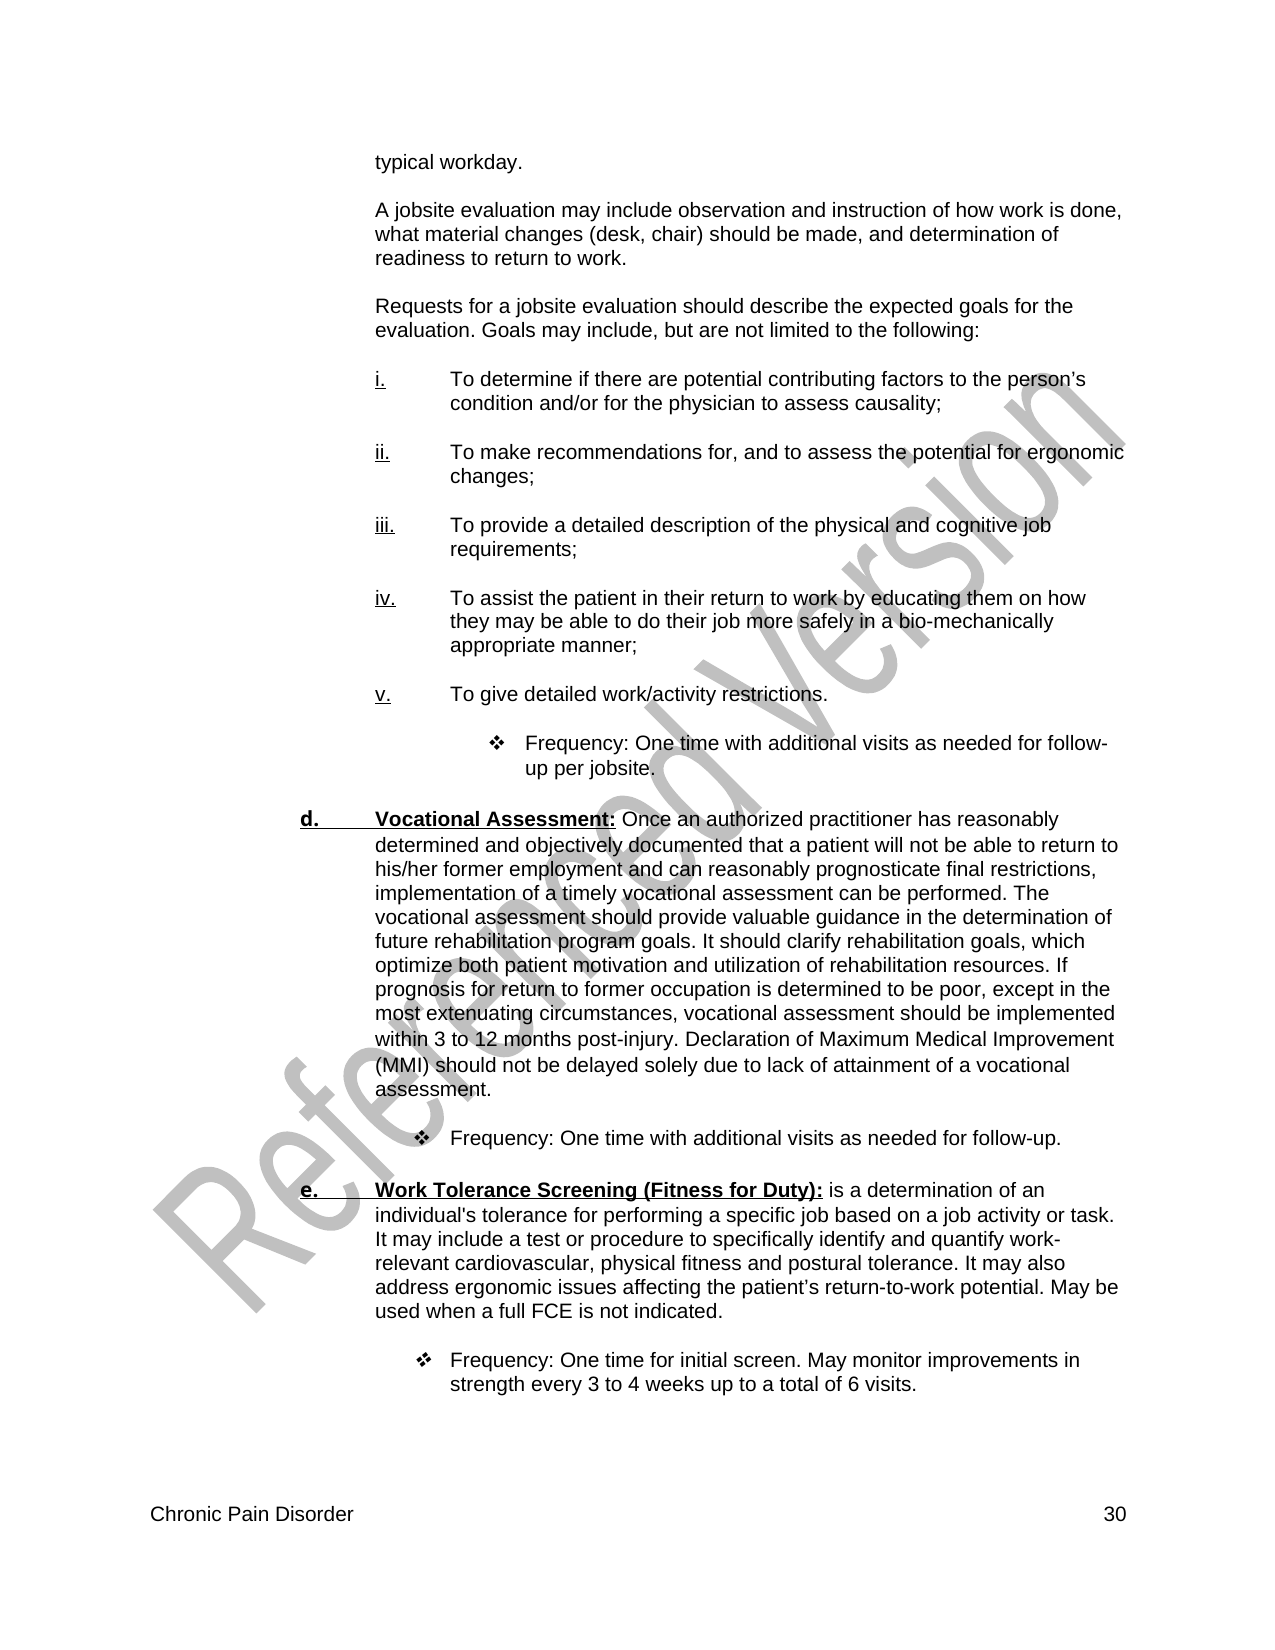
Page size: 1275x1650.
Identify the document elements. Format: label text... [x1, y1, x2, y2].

list To determine if there are potential contributing factors to the person’s condition and/or for the physician to assess causality; [375, 367, 1125, 414]
list Vocational Assessment: Once an authorized practitioner has reasonably determined and objectively documented that a patient will not be able to return to his/her former employment and can reasonably prognosticate final restrictions, implementation of a timely vocational assessment can be performed. The vocational assessment should provide valuable guidance in the determination of future rehabilitation program goals. It should clarify rehabilitation goals, which optimize both patient motivation and utilization of rehabilitation resources. If prognosis for return to former occupation is determined to be poor, except in the most extenuating circumstances, vocational assessment should be implemented within 3 to 12 months post-injury. Declaration of Maximum Medical Improvement (MMI) should not be delayed solely due to lack of attainment of a vocational assessment. [300, 804, 1125, 1101]
list To assist the patient in their return to work by educating them on how they may be able to do their job more safely in a bio-mechanically appropriate manner; [375, 585, 1125, 657]
list To give detailed work/activity restrictions. [375, 682, 1125, 706]
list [300, 150, 1125, 342]
list To make recommendations for, and to assess the potential for ergonomic changes; [375, 439, 1125, 487]
list Work Tolerance Screening (Fitness for Duty): is a determination of an individual's tolerance for performing a specific job based on a job activity or task. It may include a test or procedure to specifically identify and quantify work-relevant cardiovascular, physical fitness and postural tolerance. It may also address ergonomic issues affecting the patient’s return-to-work potential. May be used when a full FCE is not indicated. [300, 1175, 1125, 1323]
list Frequency: One time with additional visits as needed for follow-up per jobsite. [487, 731, 1125, 779]
list Frequency: One time with additional visits as needed for follow-up. [412, 1126, 1125, 1150]
list Frequency: One time for initial screen. May monitor improvements in strength every 3 to 4 weeks up to a total of 6 visits. [412, 1348, 1125, 1396]
list To provide a detailed description of the physical and cognitive job requirements; [375, 512, 1125, 560]
